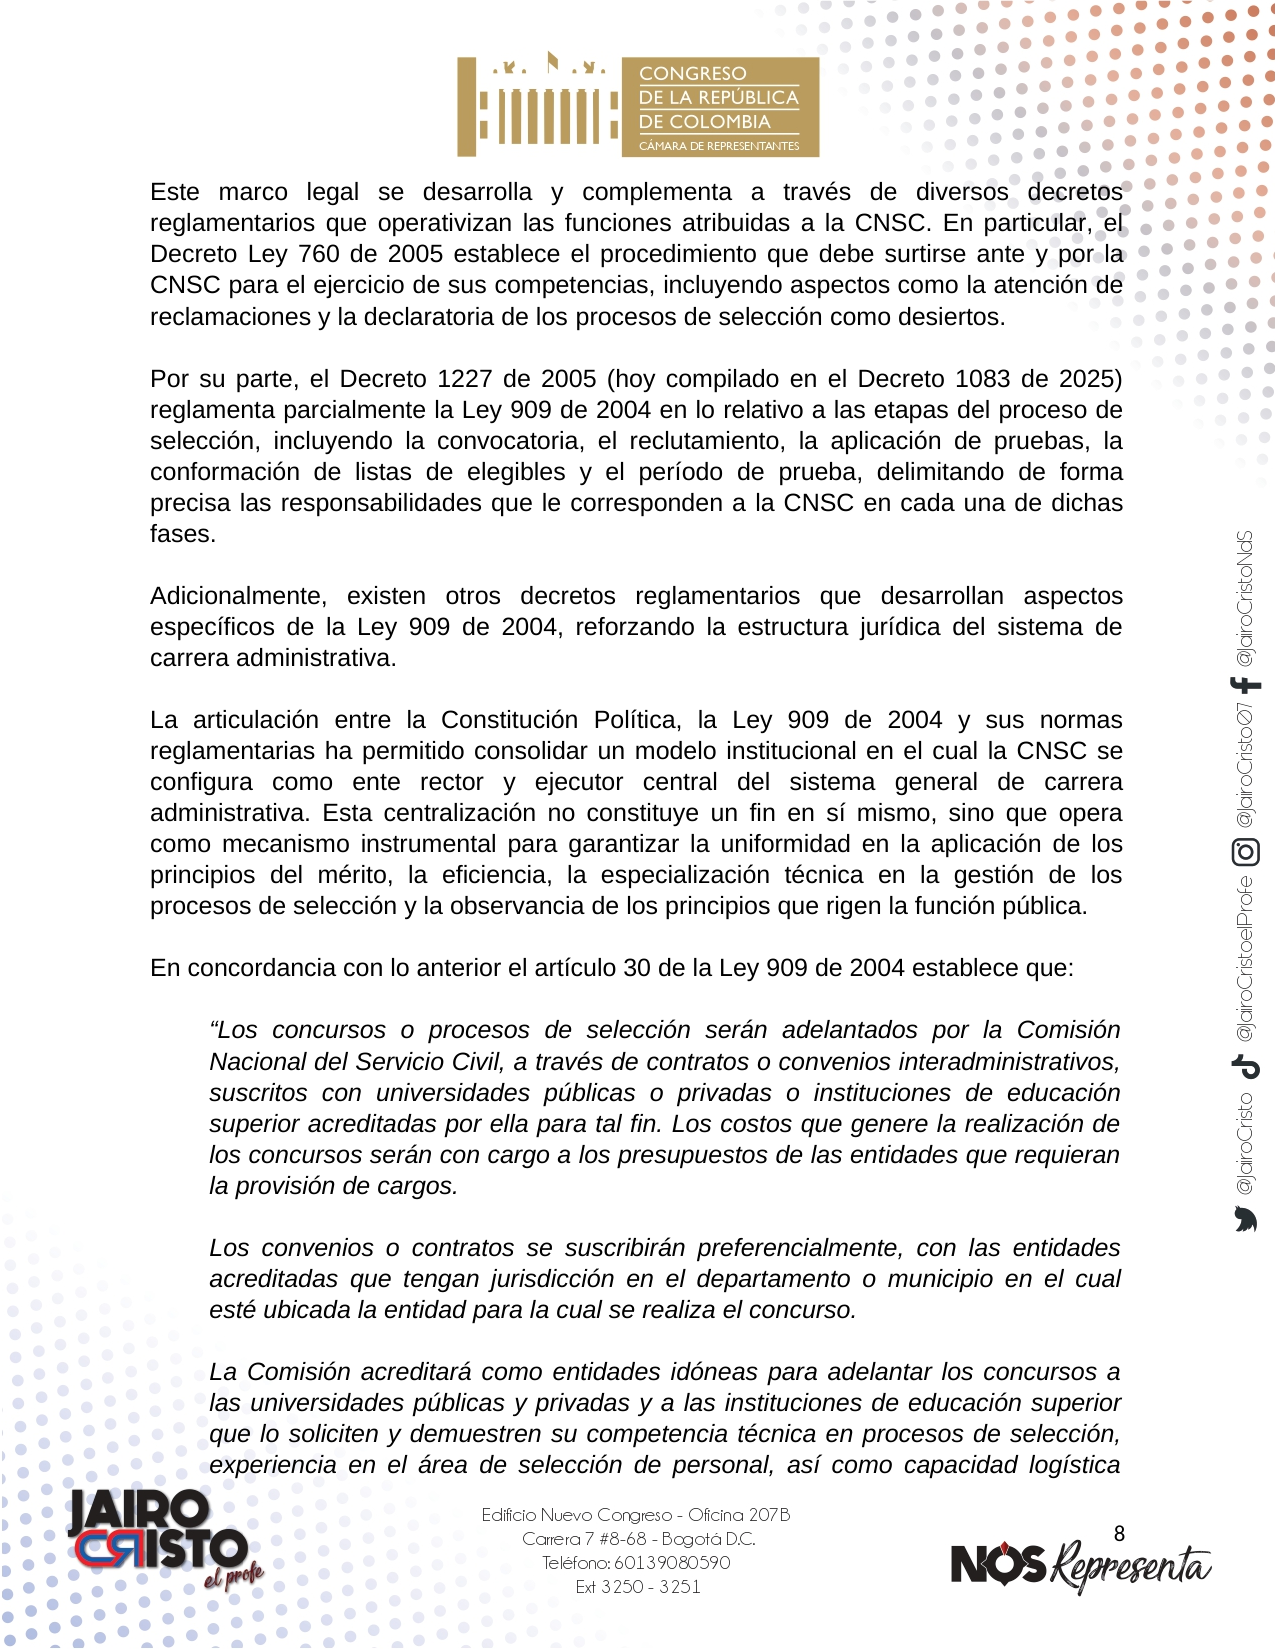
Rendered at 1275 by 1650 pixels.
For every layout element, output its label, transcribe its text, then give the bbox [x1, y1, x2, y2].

text Adicionalmente, existen otros decretos reglamentarios que desarrollan aspectos específicos de la Ley 909 de 2004, reforzando la estructura jurídica del sistema de carrera administrativa. [150, 581, 1125, 672]
text En concordancia con lo anterior el artículo 30 de la Ley 909 de 2004 establece que: [150, 953, 1125, 982]
picture [1, 0, 1275, 1649]
text La articulación entre la Constitución Política, la Ley 909 de 2004 y sus normas reglamentarias ha permitido consolidar un modelo institucional en el cual la CNSC se configura como ente rector y ejecutor central del sistema general de carrera administrativa. Esta centralización no constituye un fin en sí mismo, sino que opera como mecanismo instrumental para garantizar la uniformidad en la aplicación de los principios del mérito, la eficiencia, la especialización técnica en la gestión de los procesos de selección y la observancia de los principios que rigen la función pública. [150, 705, 1125, 920]
text Este marco legal se desarrolla y complementa a través de diversos decretos reglamentarios que operativizan las funciones atribuidas a la CNSC. En particular, el Decreto Ley 760 de 2005 establece el procedimiento que debe surtirse ante y por la CNSC para el ejercicio de sus competencias, incluyendo aspectos como la atención de reclamaciones y la declaratoria de los procesos de selección como desiertos. [150, 177, 1125, 330]
text Por su parte, el Decreto 1227 de 2005 (hoy compilado en el Decreto 1083 de 2025) reglamenta parcialmente la Ley 909 de 2004 en lo relativo a las etapas del proceso de selección, incluyendo la convocatoria, el reclutamiento, la aplicación de pruebas, la conformación de listas de elegibles y el período de prueba, delimitando de forma precisa las responsabilidades que le corresponden a la CNSC en cada una de dichas fases. [150, 363, 1125, 547]
text Los convenios o contratos se suscribirán preferencialmente, con las entidades acreditadas que tengan jurisdicción en el departamento o municipio en el cual esté ubicada la entidad para la cual se realiza el concurso. [209, 1233, 1125, 1323]
text “Los concursos o procesos de selección serán adelantados por la Comisión Nacional del Servicio Civil, a través de contratos o convenios interadministrativos, suscritos con universidades públicas o privadas o instituciones de educación superior acreditadas por ella para tal fin. Los costos que genere la realización de los concursos serán con cargo a los presupuestos de las entidades que requieran la provisión de cargos. [209, 1015, 1125, 1199]
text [209, 1357, 1125, 1479]
